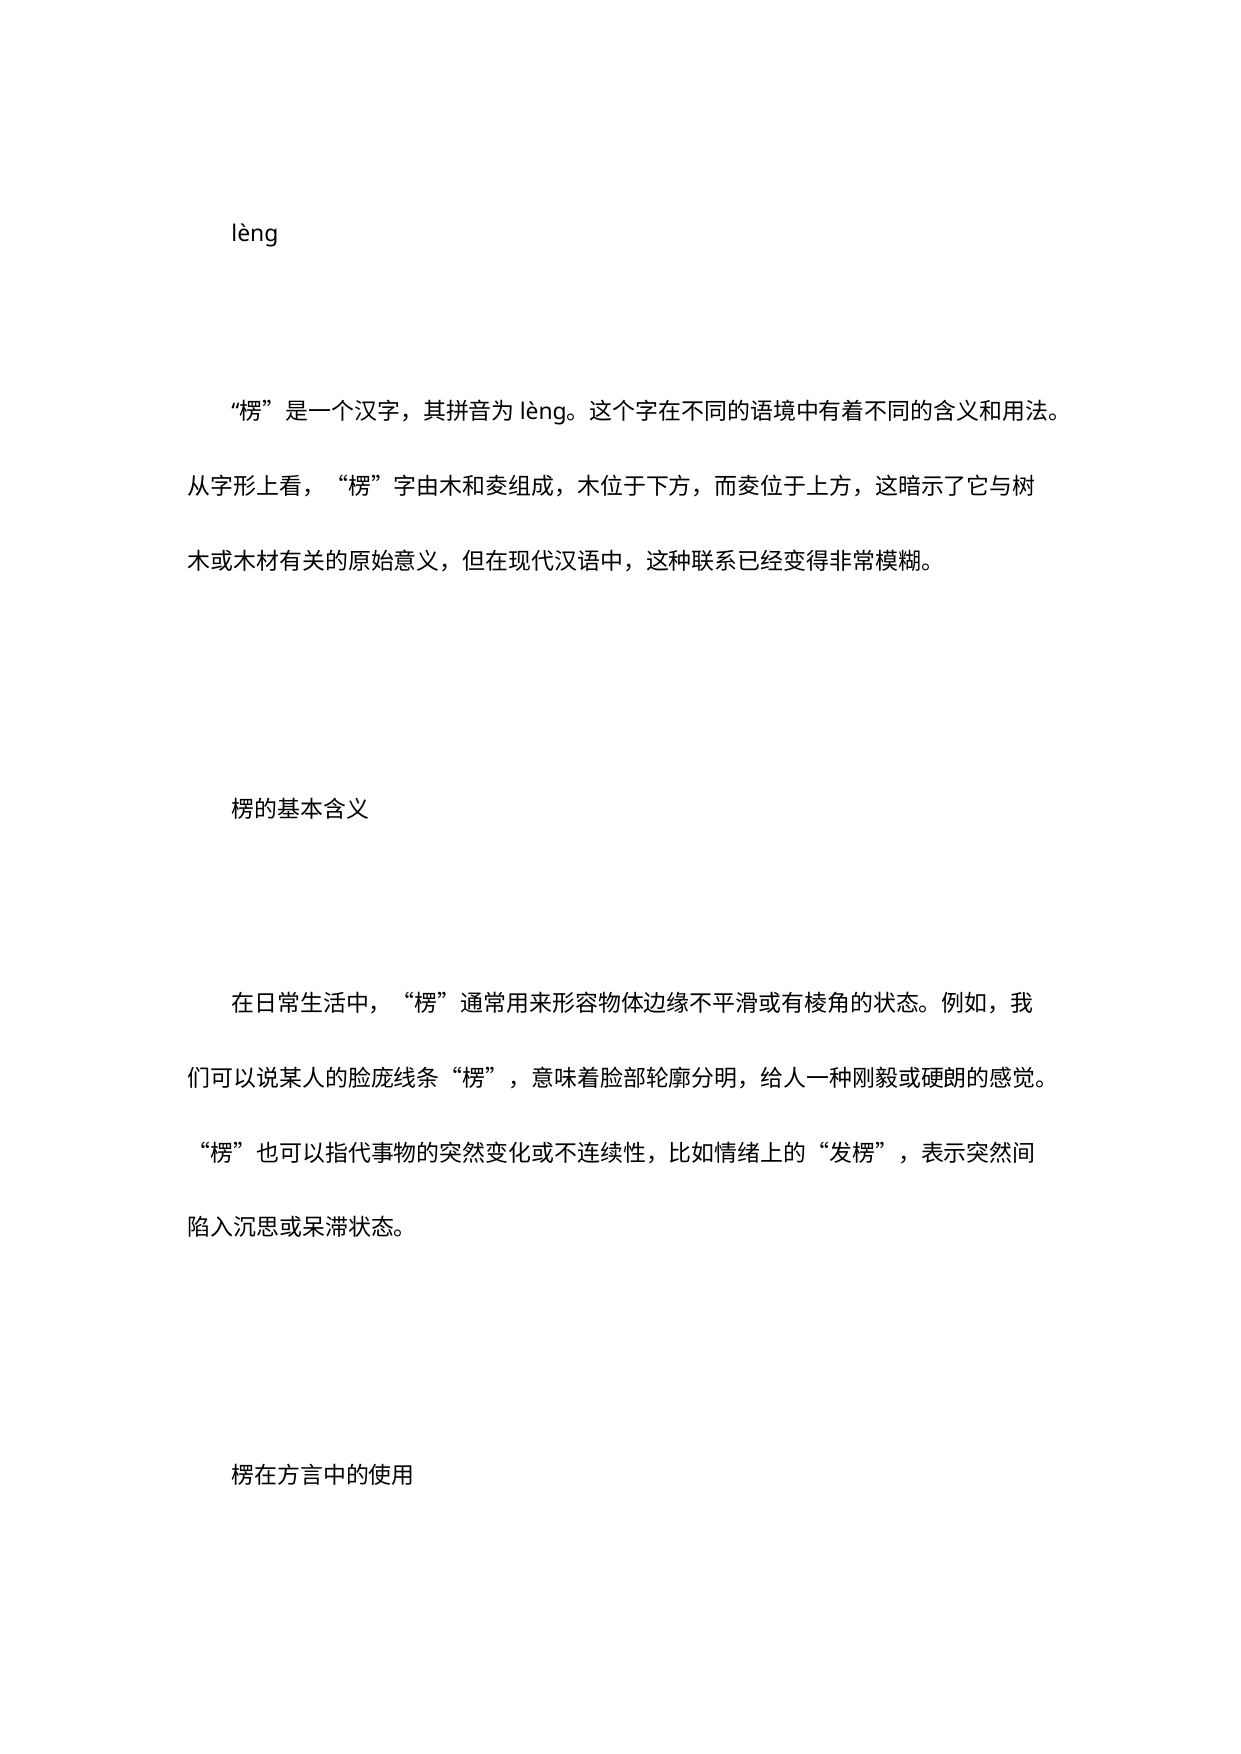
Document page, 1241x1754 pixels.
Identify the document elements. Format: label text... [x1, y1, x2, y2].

text 楞在方言中的使用 [187, 1441, 1053, 1506]
text lèng [187, 216, 1053, 248]
text “楞”是一个汉字，其拼音为 lèng。这个字在不同的语境中有着不同的含义和用法。从字形上看，“楞”字由木和夌组成，木位于下方，而夌位于上方，这暗示了它与树木或木材有关的原始意义，但在现代汉语中，这种联系已经变得非常模糊。 [187, 377, 1053, 592]
text 楞的基本含义 [187, 775, 1053, 840]
text 在日常生活中，“楞”通常用来形容物体边缘不平滑或有棱角的状态。例如，我们可以说某人的脸庞线条“楞”，意味着脸部轮廓分明，给人一种刚毅或硬朗的感觉。“楞”也可以指代事物的突然变化或不连续性，比如情绪上的“发楞”，表示突然间陷入沉思或呆滞状态。 [187, 969, 1053, 1258]
